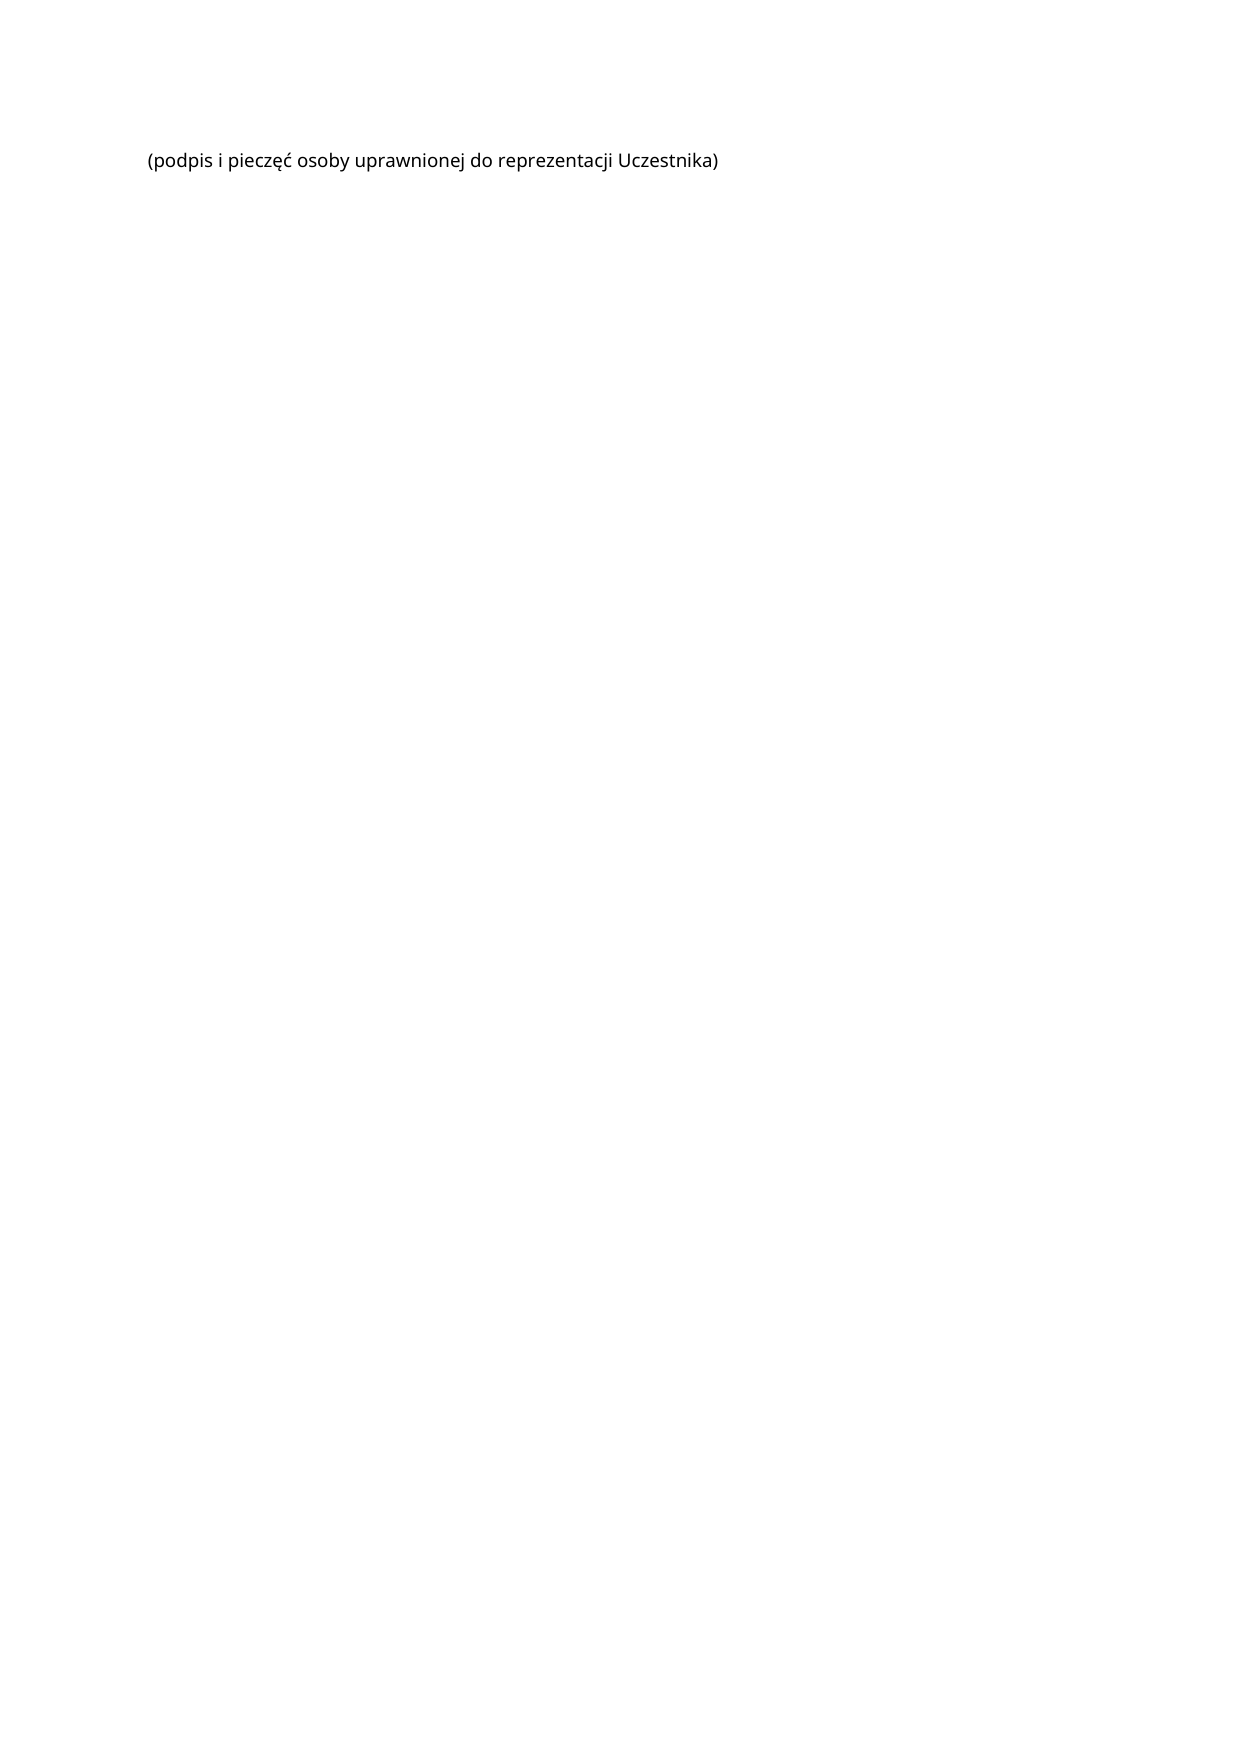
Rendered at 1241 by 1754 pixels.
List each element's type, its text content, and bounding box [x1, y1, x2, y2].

text (podpis i pieczęć osoby uprawnionej do reprezentacji Uczestnika) [148, 148, 1093, 173]
